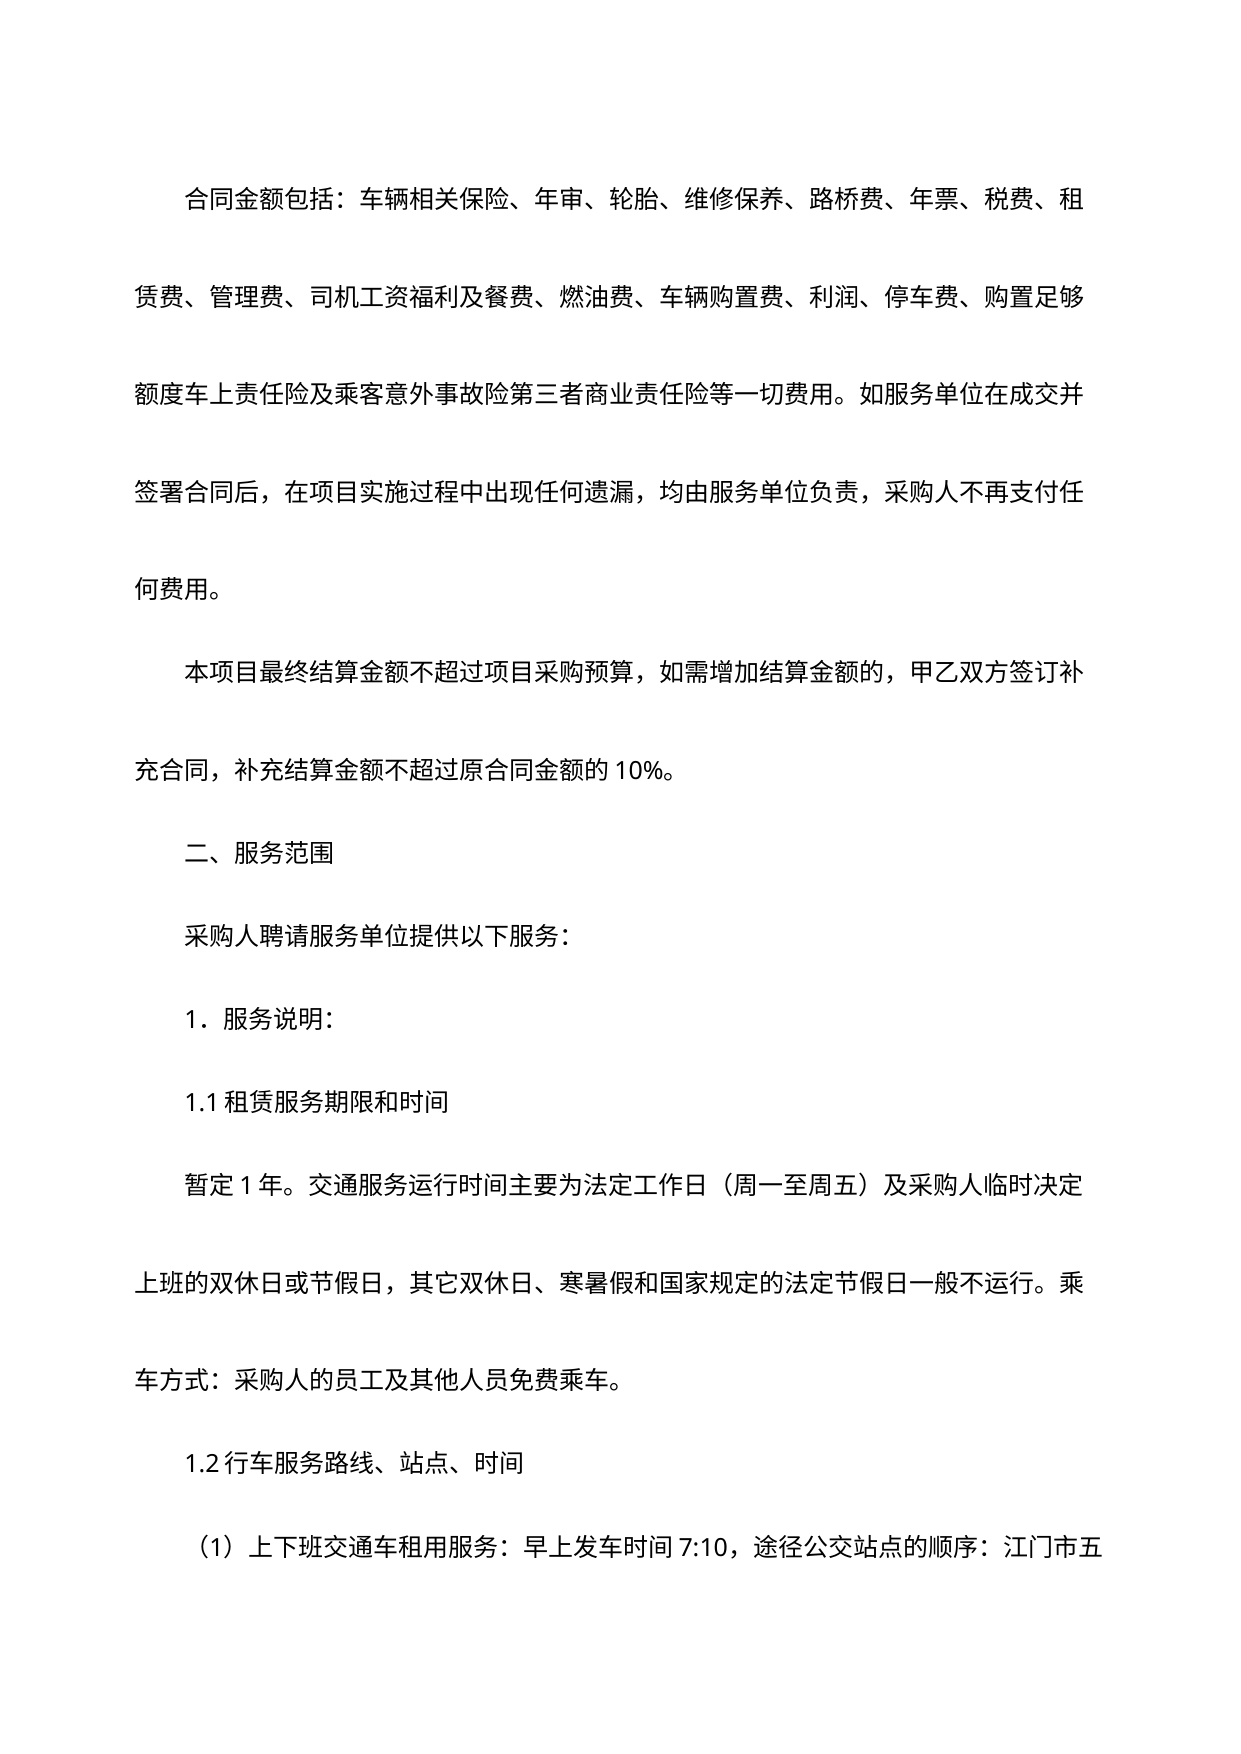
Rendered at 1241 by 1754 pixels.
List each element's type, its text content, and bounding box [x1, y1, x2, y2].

list 采购人聘请服务单位提供以下服务： [134, 902, 1106, 967]
list 二、服务范围 [134, 819, 1106, 884]
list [134, 1513, 1106, 1578]
list 暂定1年。交通服务运行时间主要为法定工作日（周一至周五）及采购人临时决定上班的双休日或节假日，其它双休日、寒暑假和国家规定的法定节假日一般不运行。乘车方式：采购人的员工及其他人员免费乘车。 [134, 1151, 1106, 1411]
list 1.1租赁服务期限和时间 [134, 1068, 1106, 1133]
list 1．服务说明： [134, 985, 1106, 1050]
list 本项目最终结算金额不超过项目采购预算，如需增加结算金额的，甲乙双方签订补充合同，补充结算金额不超过原合同金额的10%。 [134, 638, 1106, 801]
list 1.2行车服务路线、站点、时间 [134, 1429, 1106, 1494]
list 合同金额包括：车辆相关保险、年审、轮胎、维修保养、路桥费、年票、税费、租赁费、管理费、司机工资福利及餐费、燃油费、车辆购置费、利润、停车费、购置足够额度车上责任险及乘客意外事故险第三者商业责任险等一切费用。如服务单位在成交并签署合同后，在项目实施过程中出现任何遗漏，均由服务单位负责，采购人不再支付任何费用。 [134, 165, 1106, 620]
